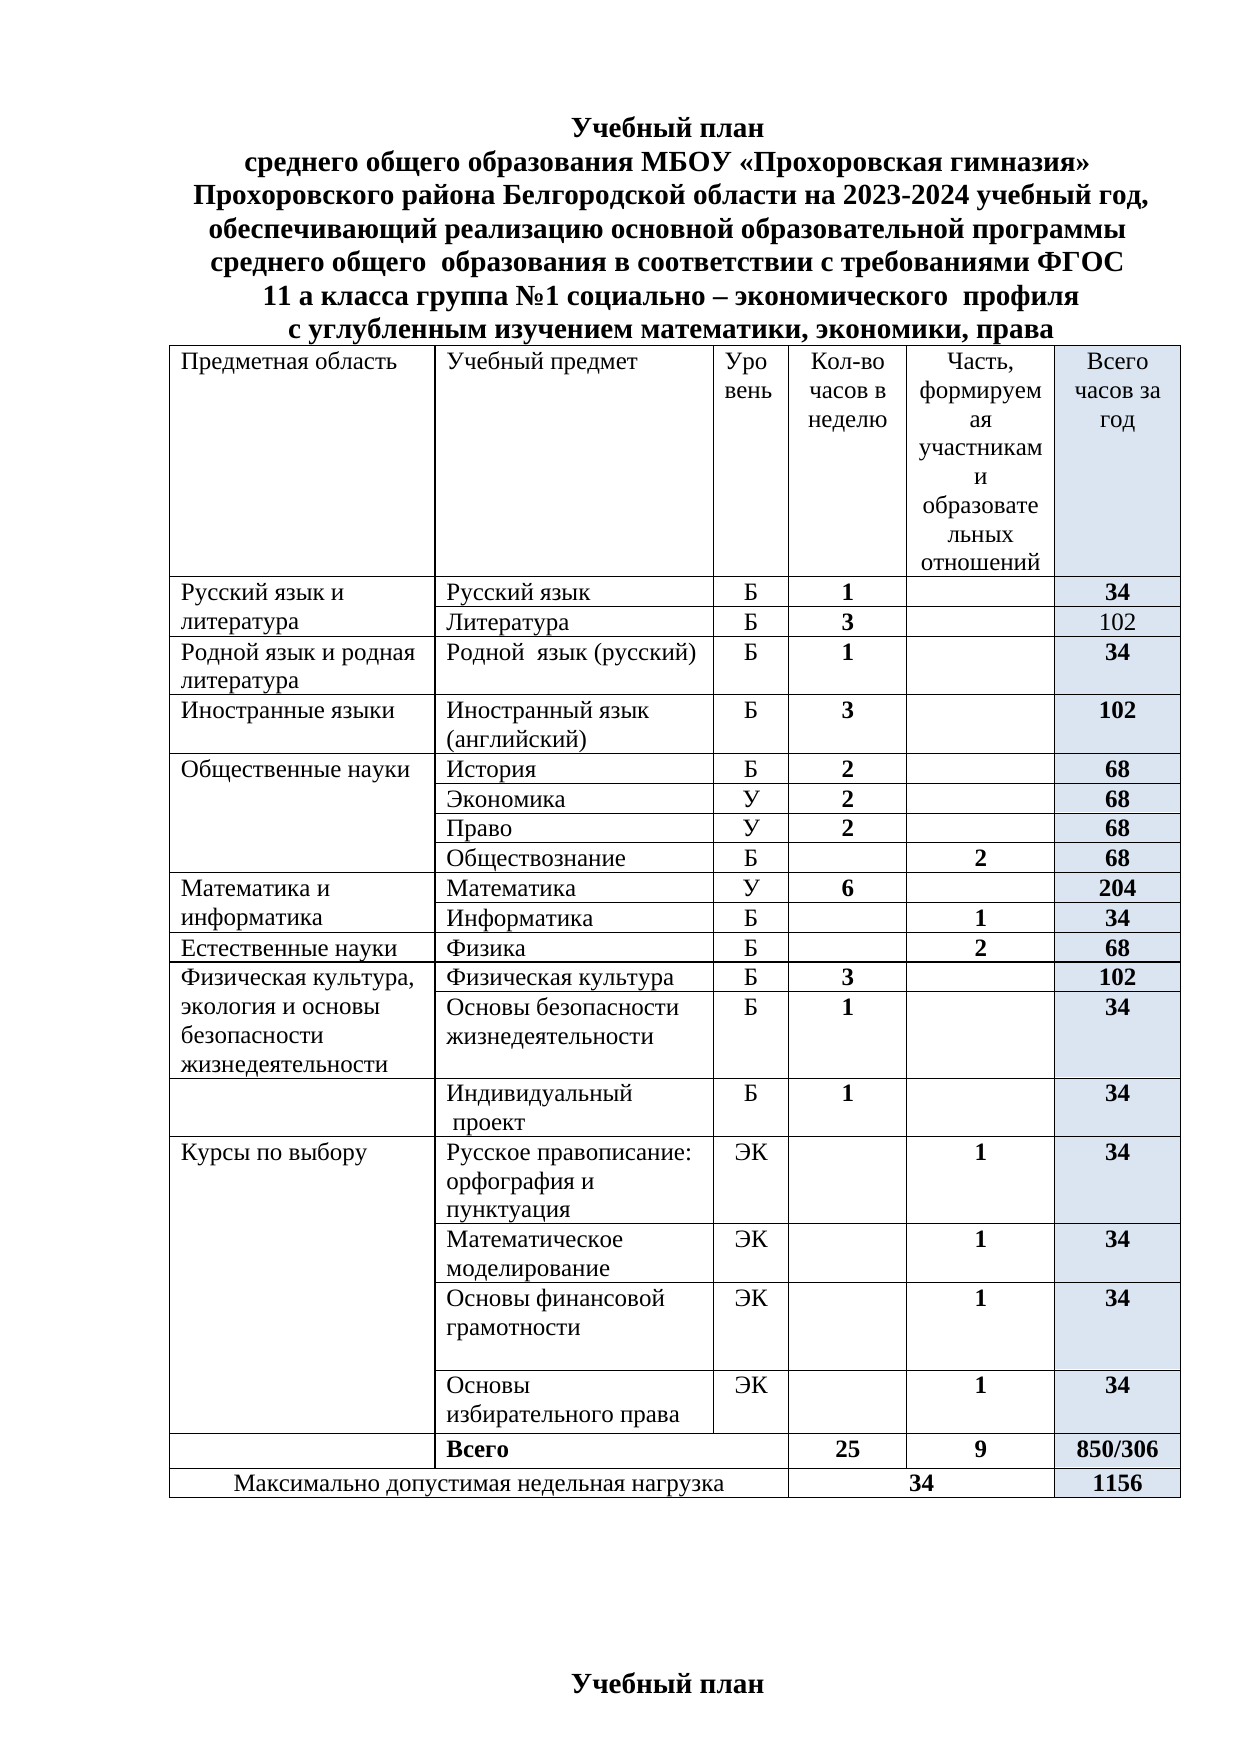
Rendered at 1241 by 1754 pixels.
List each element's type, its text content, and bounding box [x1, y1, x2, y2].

table_cell Информатика [436, 903, 713, 932]
table_cell Русское правописание: орфография и пунктуация [436, 1137, 713, 1223]
text Прохоровского района Белгородской области на 2023-2024 учебный год, обеспечивающий реализацию основной образовательной программы среднего общего образования в соответствии с требованиями ФГОС [153, 177, 1181, 278]
table_cell Физическая культура [436, 963, 713, 991]
table_cell [170, 1079, 434, 1136]
table_cell 1 [907, 1371, 1054, 1433]
table_cell 1 [907, 1137, 1054, 1223]
table_cell 1 [789, 637, 906, 694]
table_cell [789, 1224, 906, 1282]
table_cell 34 [1055, 1224, 1180, 1282]
table_cell 850/306 [1055, 1434, 1180, 1467]
table_cell Экономика [436, 784, 713, 812]
table_cell [789, 903, 906, 932]
table_cell 68 [1055, 814, 1180, 842]
table_cell [907, 695, 1054, 753]
table_cell У [714, 814, 788, 842]
table_cell 204 [1055, 873, 1180, 902]
table_cell Физическая культура, экология и основы безопасности жизнедеятельности [170, 963, 434, 1077]
table_cell 34 [1055, 577, 1180, 606]
table_cell 68 [1055, 754, 1180, 783]
table_cell [170, 1434, 434, 1467]
table_cell 1156 [1055, 1469, 1180, 1497]
table_cell [907, 992, 1054, 1077]
table_cell [907, 963, 1054, 991]
table_cell 3 [789, 963, 906, 991]
table_header Учебный предмет [436, 346, 713, 576]
table_cell ЭК [714, 1371, 788, 1433]
table_cell 34 [789, 1469, 1054, 1497]
table_cell Общественные науки [170, 754, 434, 872]
table_cell Б [714, 963, 788, 991]
table_cell Родной язык (русский) [436, 637, 713, 694]
table_cell 1 [907, 1224, 1054, 1282]
table_cell Родной язык и родная литература [170, 637, 434, 694]
table_cell [907, 577, 1054, 606]
table_cell 1 [789, 992, 906, 1077]
table_cell ЭК [714, 1224, 788, 1282]
table_cell Физика [436, 933, 713, 961]
table_cell Б [714, 843, 788, 872]
table_header Уровень [714, 346, 788, 576]
table_cell 1 [907, 903, 1054, 932]
table_cell 34 [1055, 992, 1180, 1077]
table_cell Курсы по выбору [170, 1137, 434, 1433]
text 11 а класса группа №1 социально – экономического профиля [153, 278, 1181, 312]
table_cell 2 [907, 843, 1054, 872]
table_cell Русский язык [436, 577, 713, 606]
table_cell Русский язык и литература [170, 577, 434, 636]
table_cell [907, 607, 1054, 636]
table_cell Б [714, 637, 788, 694]
table_cell Естественные науки [170, 933, 434, 961]
table_cell 2 [789, 784, 906, 812]
table_header Всего часов за год [1055, 346, 1180, 576]
table_cell [907, 873, 1054, 902]
table_cell Б [714, 577, 788, 606]
table_cell Б [714, 992, 788, 1077]
table_cell Иностранные языки [170, 695, 434, 753]
table_cell Б [714, 1079, 788, 1136]
table_header Предметная область [170, 346, 434, 576]
text Учебный план [153, 1666, 1181, 1699]
table_cell 1 [789, 577, 906, 606]
table_cell 34 [1055, 903, 1180, 932]
table_cell [789, 843, 906, 872]
table_cell 102 [1055, 607, 1180, 636]
table_cell 3 [789, 695, 906, 753]
table_cell [789, 933, 906, 961]
table_cell 34 [1055, 637, 1180, 694]
table_cell [789, 1137, 906, 1223]
table_cell ЭК [714, 1137, 788, 1223]
table_cell Право [436, 814, 713, 842]
table_cell Литература [436, 607, 713, 636]
table_cell Основы избирательного права [436, 1371, 713, 1433]
table_cell [789, 1283, 906, 1369]
table_cell [907, 814, 1054, 842]
table_cell 3 [789, 607, 906, 636]
table_cell Б [714, 903, 788, 932]
table_cell 1 [907, 1283, 1054, 1369]
table_cell Иностранный язык (английский) [436, 695, 713, 753]
table_cell Б [714, 754, 788, 783]
table_cell 2 [907, 933, 1054, 961]
table_cell Б [714, 695, 788, 753]
table_cell 34 [1055, 1137, 1180, 1223]
table_cell Математическое моделирование [436, 1224, 713, 1282]
table_cell 68 [1055, 933, 1180, 961]
table_cell 34 [1055, 1371, 1180, 1433]
table_header Кол-во часов в неделю [789, 346, 906, 576]
table_cell 2 [789, 754, 906, 783]
table_cell Максимально допустимая недельная нагрузка [170, 1469, 788, 1497]
table_cell 34 [1055, 1283, 1180, 1369]
table_cell 102 [1055, 963, 1180, 991]
table_cell 102 [1055, 695, 1180, 753]
table_cell Б [714, 607, 788, 636]
table_cell Всего [436, 1434, 788, 1467]
table_cell Индивидуальный проект [436, 1079, 713, 1136]
table_cell [789, 1371, 906, 1433]
table_cell Математика и информатика [170, 873, 434, 932]
table_cell Б [714, 933, 788, 961]
table_cell [907, 754, 1054, 783]
text с углубленным изучением математики, экономики, права [153, 312, 1181, 345]
table_cell У [714, 873, 788, 902]
table_cell 9 [907, 1434, 1054, 1467]
table_cell У [714, 784, 788, 812]
table_cell 25 [789, 1434, 906, 1467]
table_cell [907, 1079, 1054, 1136]
table_cell 34 [1055, 1079, 1180, 1136]
text Учебный план [153, 110, 1181, 144]
text среднего общего образования МБОУ «Прохоровская гимназия» [153, 144, 1181, 177]
table_cell Математика [436, 873, 713, 902]
table_cell Обществознание [436, 843, 713, 872]
table_cell 1 [789, 1079, 906, 1136]
table_cell 6 [789, 873, 906, 902]
table_cell [907, 637, 1054, 694]
table_cell Основы безопасности жизнедеятельности [436, 992, 713, 1077]
table_cell Основы финансовой грамотности [436, 1283, 713, 1369]
table_cell 68 [1055, 784, 1180, 812]
table_cell ЭК [714, 1283, 788, 1369]
table_cell 68 [1055, 843, 1180, 872]
table_cell История [436, 754, 713, 783]
table_header Часть, формируемая участниками образовательных отношений [907, 346, 1054, 576]
table_cell [907, 784, 1054, 812]
table_cell 2 [789, 814, 906, 842]
